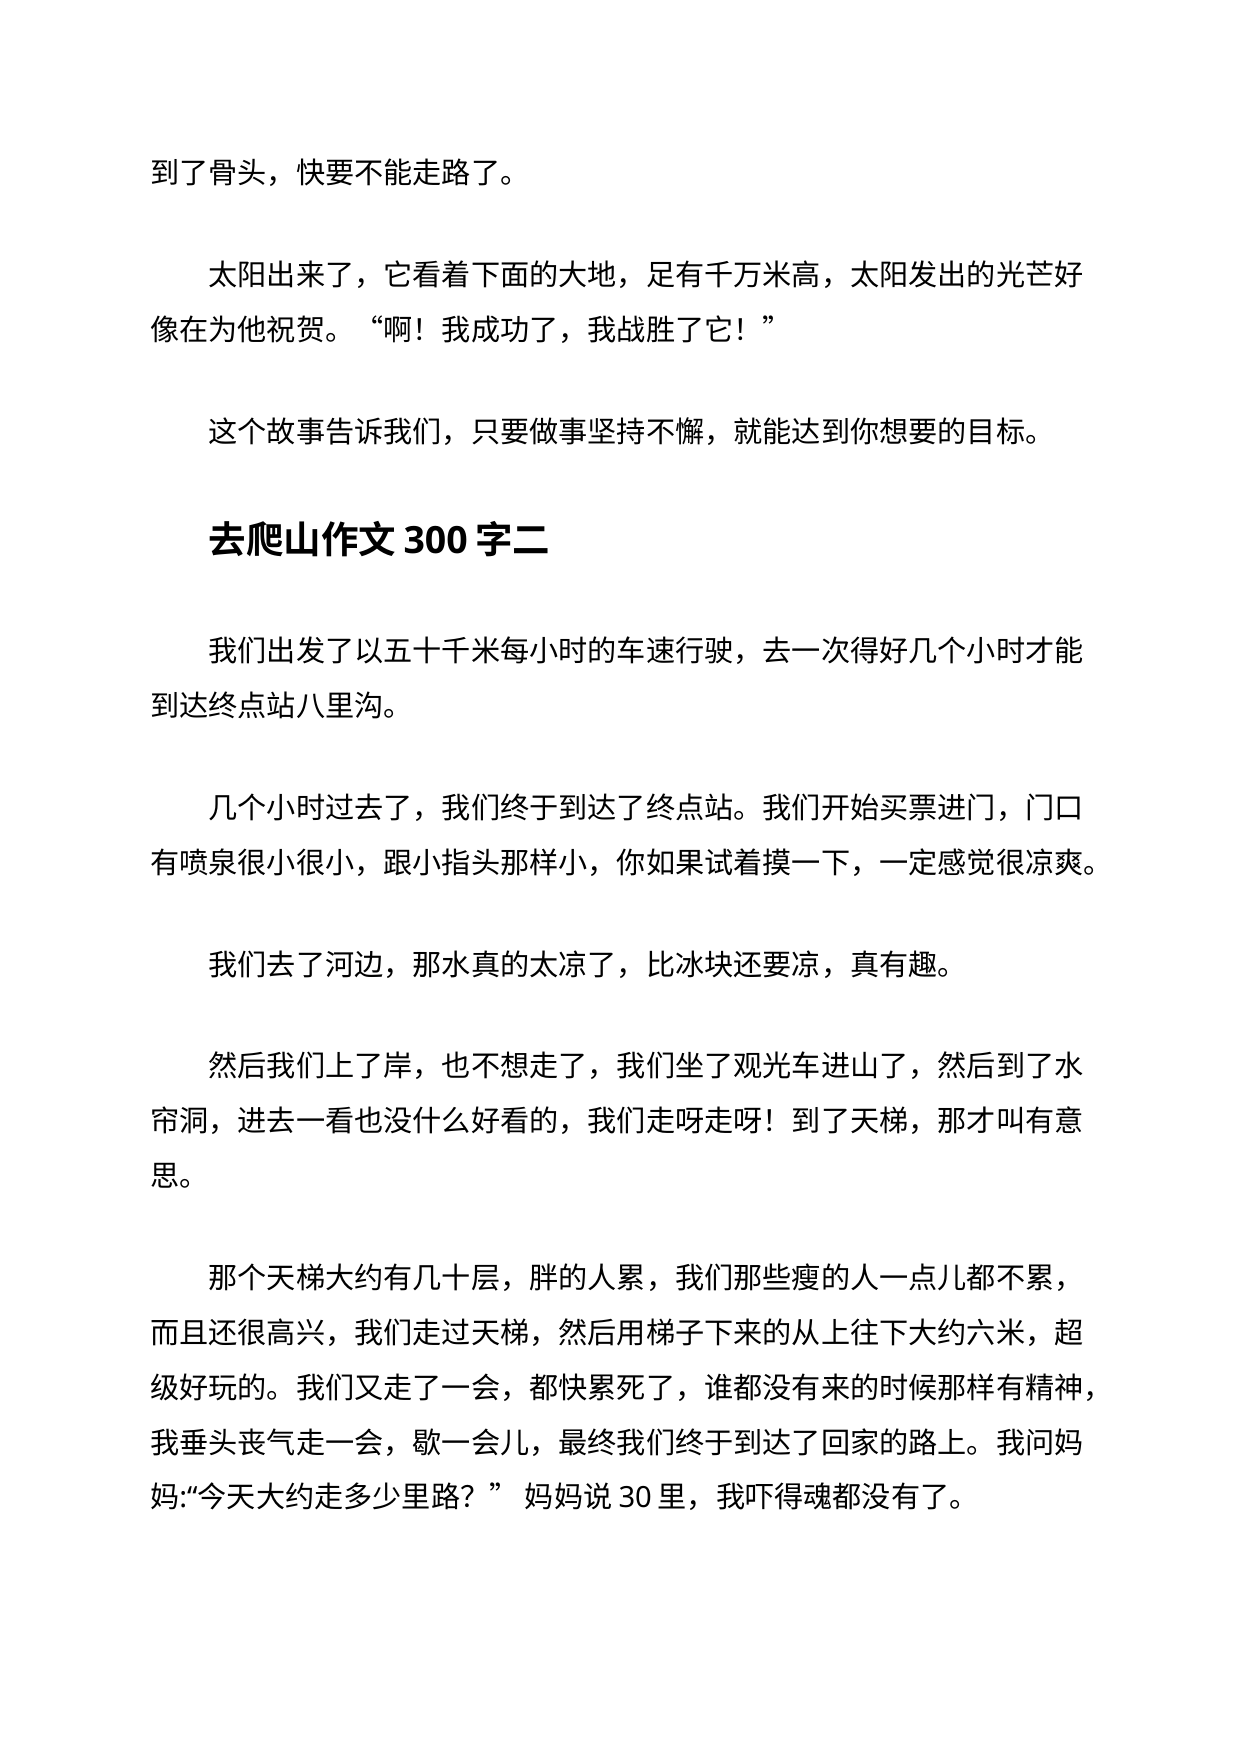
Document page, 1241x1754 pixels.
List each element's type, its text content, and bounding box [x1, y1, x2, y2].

text 我们去了河边，那水真的太凉了，比冰块还要凉，真有趣。 [150, 941, 1090, 983]
text 我们出发了以五十千米每小时的车速行驶，去一次得好几个小时才能到达终点站八里沟。 [150, 628, 1090, 725]
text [150, 150, 1090, 192]
text 那个天梯大约有几十层，胖的人累，我们那些瘦的人一点儿都不累，而且还很高兴，我们走过天梯，然后用梯子下来的从上往下大约六米，超级好玩的。我们又走了一会，都快累死了，谁都没有来的时候那样有精神，我垂头丧气走一会，歇一会儿，最终我们终于到达了回家的路上。我问妈妈:“今天大约走多少里路？” 妈妈说30里，我吓得魂都没有了。 [150, 1254, 1090, 1516]
text 去爬山作文300字二 [150, 510, 1090, 565]
text 太阳出来了，它看着下面的大地，足有千万米高，太阳发出的光芒好像在为他祝贺。“啊！我成功了，我战胜了它！” [150, 252, 1090, 349]
text 这个故事告诉我们，只要做事坚持不懈，就能达到你想要的目标。 [150, 408, 1090, 451]
text 几个小时过去了，我们终于到达了终点站。我们开始买票进门，门口有喷泉很小很小，跟小指头那样小，你如果试着摸一下，一定感觉很凉爽。 [150, 784, 1090, 882]
text 然后我们上了岸，也不想走了，我们坐了观光车进山了，然后到了水帘洞，进去一看也没什么好看的，我们走呀走呀！到了天梯，那才叫有意思。 [150, 1043, 1090, 1195]
